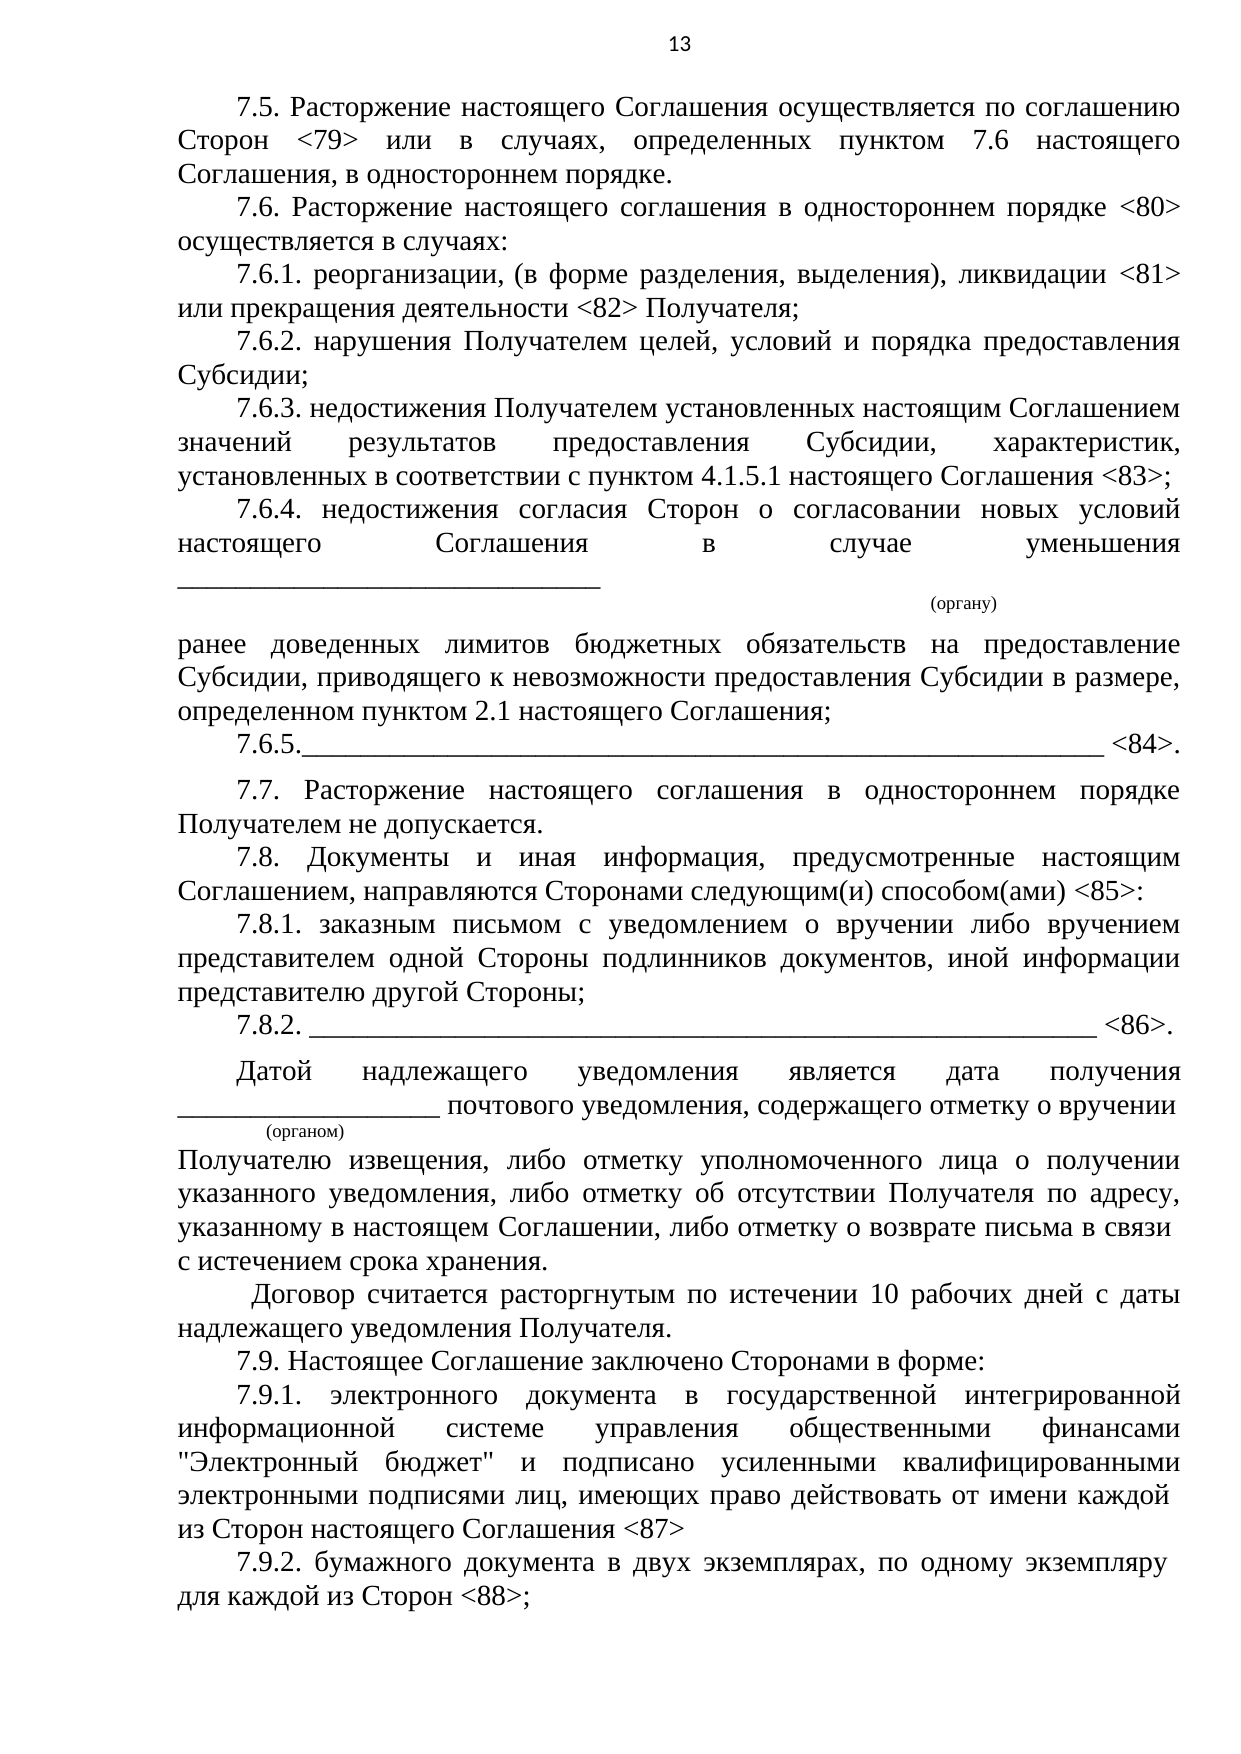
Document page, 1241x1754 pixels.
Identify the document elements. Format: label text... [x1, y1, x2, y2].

text (органу) [177, 592, 1181, 613]
text 7.5. Расторжение настоящего Соглашения осуществляется по соглашению Сторон <79> или в случаях, определенных пунктом 7.6 настоящего Соглашения, в одностороннем порядке. [177, 89, 1181, 189]
text 7.6.4. недостижения согласия Сторон о согласовании новых условий настоящего Соглашения в случае уменьшения _____________________________ [177, 491, 1181, 592]
text Договор считается расторгнутым по истечении 10 рабочих дней с даты надлежащего уведомления Получателя. [177, 1276, 1181, 1343]
text 7.6.5._______________________________________________________ <84>. [177, 726, 1181, 760]
text 7.6.1. реорганизации, (в форме разделения, выделения), ликвидации <81> или прекращения деятельности <82> Получателя; [177, 256, 1181, 323]
text 7.9.2. бумажного документа в двух экземплярах, по одному экземпляру для каждой из Сторон <88>; [177, 1544, 1181, 1612]
text 7.8.2. ______________________________________________________ <86>. [177, 1007, 1181, 1041]
text 7.7. Расторжение настоящего соглашения в одностороннем порядке Получателем не допускается. [177, 772, 1181, 839]
text 7.6.2. нарушения Получателем целей, условий и порядка предоставления Субсидии; [177, 323, 1181, 391]
text Получателю извещения, либо отметку уполномоченного лица о получении указанного уведомления, либо отметку об отсутствии Получателя по адресу, указанному в настоящем Соглашении, либо отметку о возврате письма в связи с истечением срока хранения. [177, 1142, 1181, 1276]
text 7.9.1. электронного документа в государственной интегрированной информационной системе управления общественными финансами "Электронный бюджет" и подписано усиленными квалифицированными электронными подписями лиц, имеющих право действовать от имени каждой из Сторон настоящего Соглашения <87> [177, 1377, 1181, 1544]
text 7.8.1. заказным письмом с уведомлением о вручении либо вручением представителем одной Стороны подлинников документов, иной информации представителю другой Стороны; [177, 907, 1181, 1007]
text 7.9. Настоящее Соглашение заключено Сторонами в форме: [177, 1343, 1181, 1377]
text Датой надлежащего уведомления является дата получения __________________ почтового уведомления, содержащего отметку о вручении [177, 1053, 1181, 1120]
text (органом) [177, 1120, 1181, 1142]
text 7.8. Документы и иная информация, предусмотренные настоящим Соглашением, направляются Сторонами следующим(и) способом(ами) <85>: [177, 839, 1181, 907]
text 7.6.3. недостижения Получателем установленных настоящим Соглашением значений результатов предоставления Субсидии, характеристик, установленных в соответствии с пунктом 4.1.5.1 настоящего Соглашения <83>; [177, 391, 1181, 491]
text ранее доведенных лимитов бюджетных обязательств на предоставление Субсидии, приводящего к невозможности предоставления Субсидии в размере, определенном пунктом 2.1 настоящего Соглашения; [177, 626, 1181, 726]
text 7.6. Расторжение настоящего соглашения в одностороннем порядке <80> осуществляется в случаях: [177, 189, 1181, 256]
